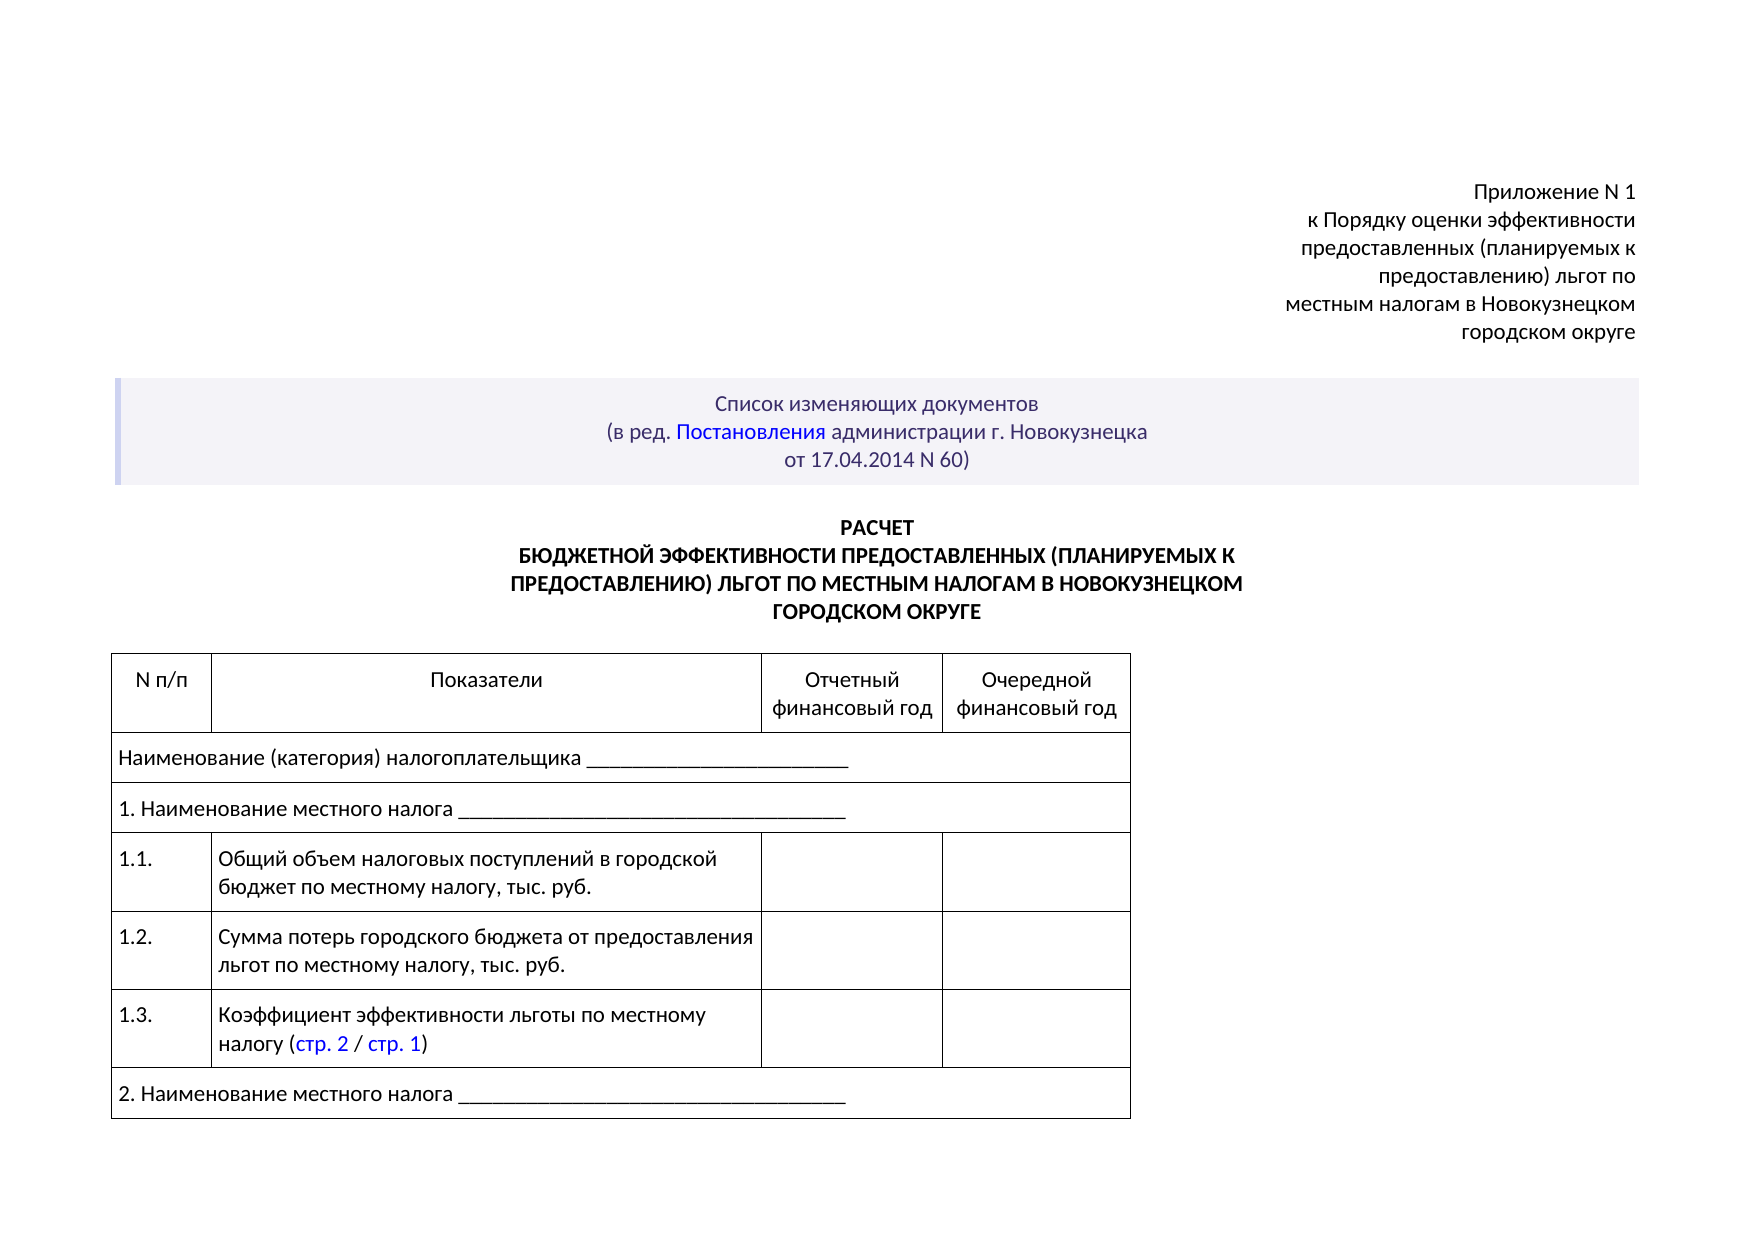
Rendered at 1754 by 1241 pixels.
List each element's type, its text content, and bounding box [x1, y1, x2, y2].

table_cell [762, 833, 942, 911]
text местным налогам в Новокузнецком [118, 289, 1636, 317]
table_header Отчетный финансовый год [762, 654, 942, 732]
title ГОРОДСКОМ ОКРУГЕ [118, 597, 1636, 625]
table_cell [212, 912, 761, 989]
title РАСЧЕТ [118, 513, 1636, 541]
text городском округе [118, 317, 1636, 345]
table_cell 1.3. [112, 990, 211, 1067]
text предоставленных (планируемых к [118, 233, 1636, 261]
table_cell 2. Наименование местного налога __________________________________ [112, 1068, 1130, 1118]
table_cell Наименование (категория) налогоплательщика _______________________ [112, 733, 1130, 782]
title БЮДЖЕТНОЙ ЭФФЕКТИВНОСТИ ПРЕДОСТАВЛЕННЫХ (ПЛАНИРУЕМЫХ К [118, 541, 1636, 569]
text Приложение N 1 [118, 177, 1636, 205]
text предоставлению) льгот по [118, 261, 1636, 289]
table_cell [943, 990, 1130, 1067]
table_cell [762, 990, 942, 1067]
table_cell Общий объем налоговых поступлений в городской бюджет по местному налогу, тыс. руб. [212, 833, 761, 911]
table_cell 1.2. [112, 912, 211, 989]
text к Порядку оценки эффективности [118, 205, 1636, 233]
table_cell [943, 912, 1130, 989]
table_header N п/п [112, 654, 211, 732]
table_cell 1. Наименование местного налога __________________________________ [112, 783, 1130, 832]
table_cell [943, 833, 1130, 911]
table_header Список изменяющих документов (в ред. Постановления администрации г. Новокузнецка от 17.04.2014 N 60) [121, 378, 1633, 485]
title ПРЕДОСТАВЛЕНИЮ) ЛЬГОТ ПО МЕСТНЫМ НАЛОГАМ В НОВОКУЗНЕЦКОМ [118, 569, 1636, 597]
table_cell 1.1. [112, 833, 211, 911]
table_cell Коэффициент эффективности льготы по местному налогу (стр. 2 / стр. 1) [212, 990, 761, 1067]
table_cell [762, 912, 942, 989]
table_header Очередной финансовый год [943, 654, 1130, 732]
table_header Показатели [212, 654, 761, 732]
